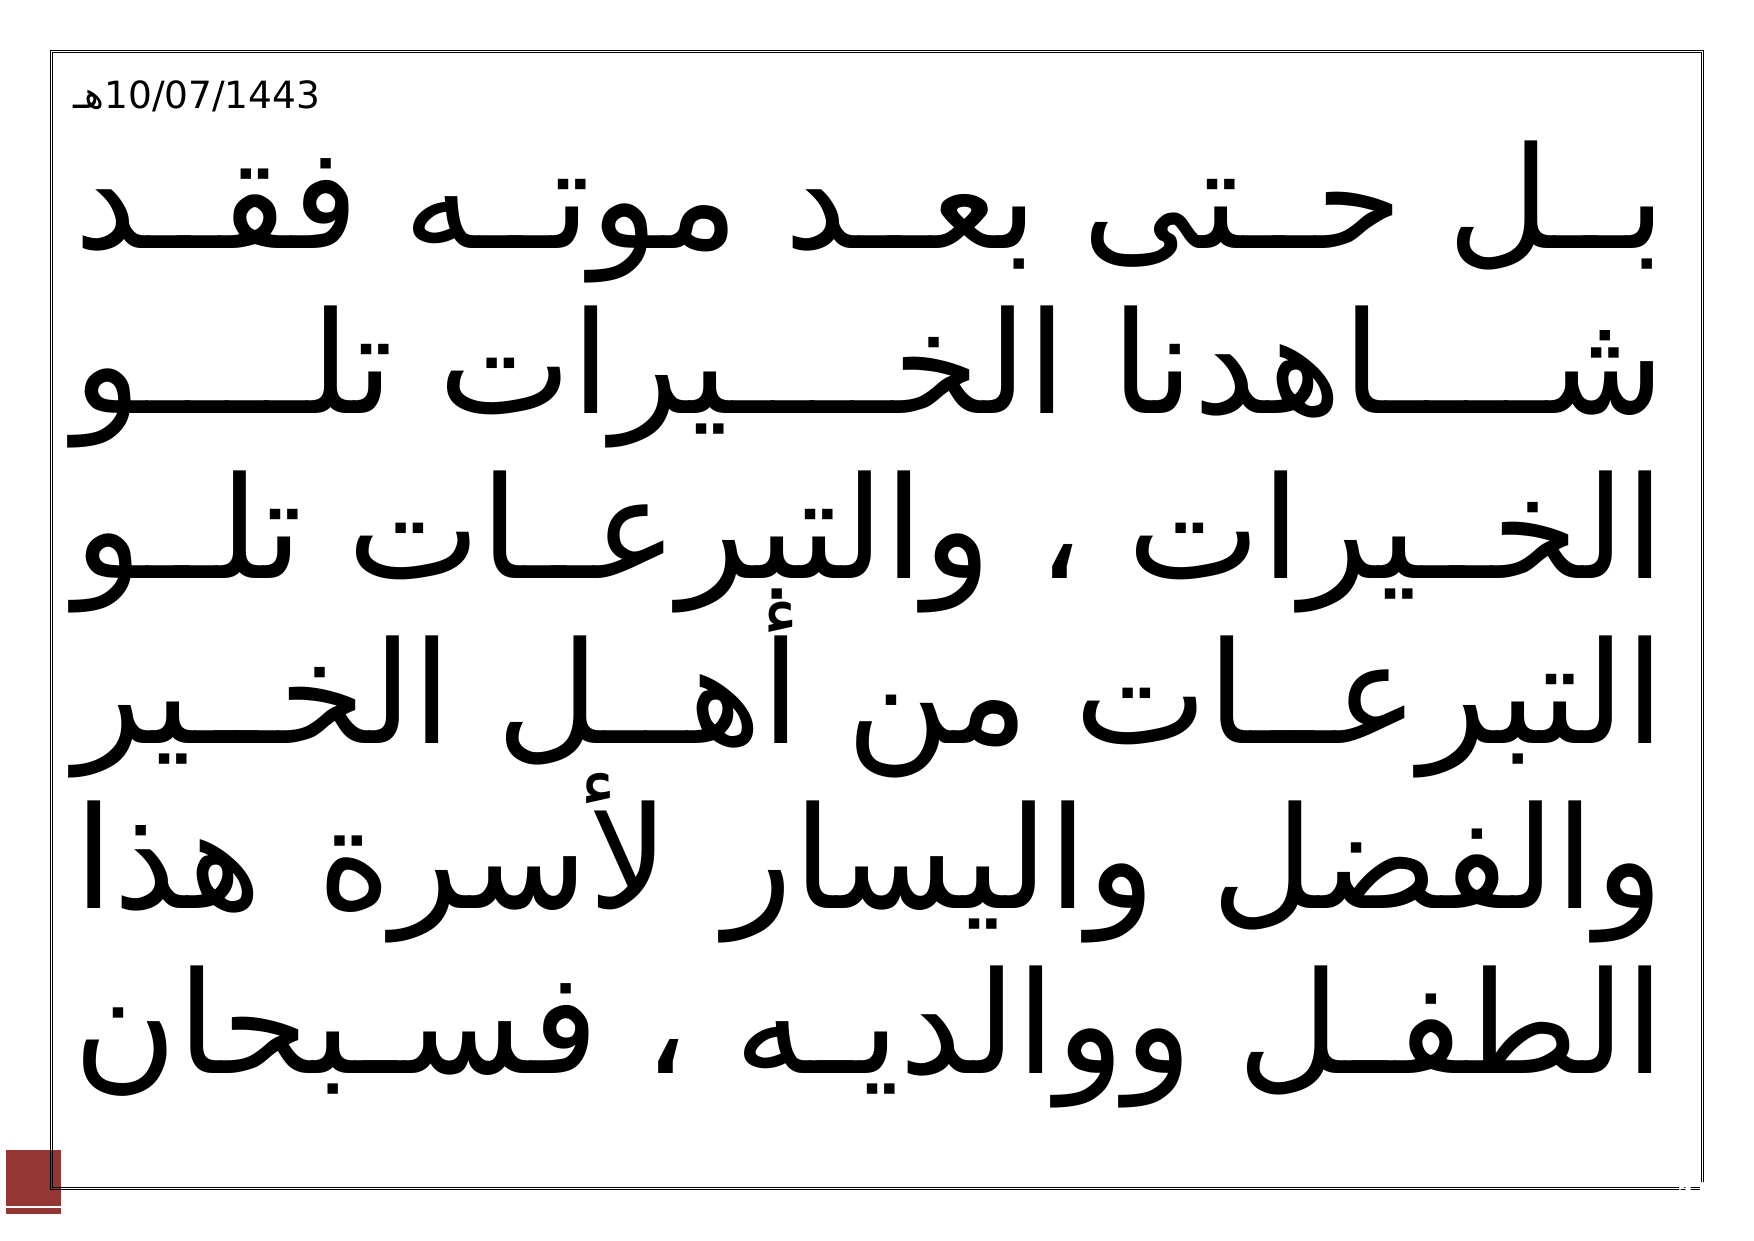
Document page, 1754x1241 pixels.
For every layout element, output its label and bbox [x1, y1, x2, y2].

text [74, 117, 1665, 1107]
